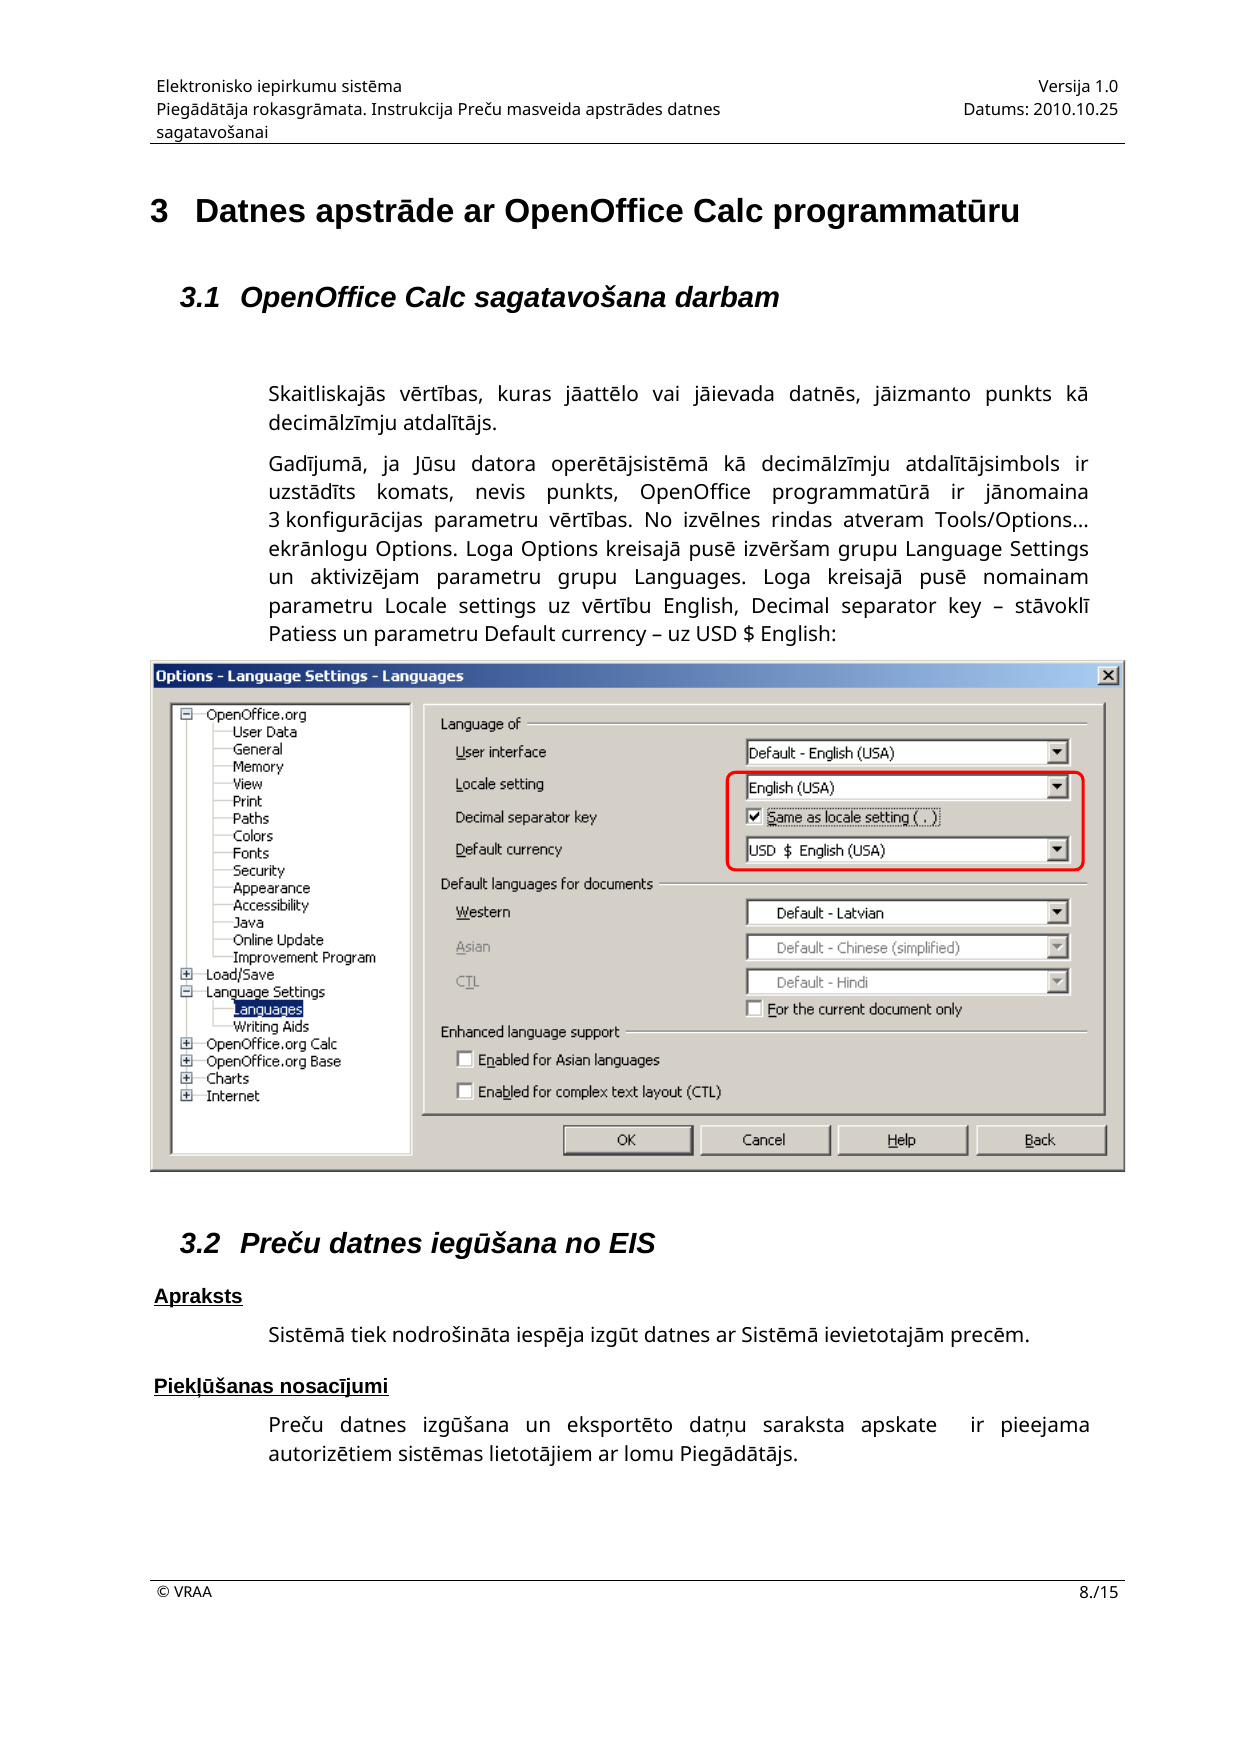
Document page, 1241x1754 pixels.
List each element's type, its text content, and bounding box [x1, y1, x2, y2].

picture [150, 660, 1125, 1172]
text Piekļūšanas nosacījumi [153, 1374, 1090, 1398]
text Apraksts [153, 1284, 1090, 1308]
text Skaitliskajās vērtības, kuras jāattēlo vai jāievada datnēs, jāizmanto punkts kā decimālzīmju atdalītājs. [268, 379, 1090, 436]
text Sistēmā tiek nodrošināta iespēja izgūt datnes ar Sistēmā ievietotajām precēm. [268, 1321, 1090, 1349]
subtitle Preču datnes iegūšana no EIS [179, 1226, 1090, 1259]
text Gadījumā, ja Jūsu datora operētājsistēmā kā decimālzīmju atdalītājsimbols ir uzstādīts komats, nevis punkts, OpenOffice programmatūrā ir jānomaina 3 konfigurācijas parametru vērtības. No izvēlnes rindas atveram Tools/Options... ekrānlogu Options. Loga Options kreisajā pusē izvēršam grupu Language Settings un aktivizējam parametru grupu Languages. Loga kreisajā pusē nomainam parametru Locale settings uz vērtību English, Decimal separator key – stāvoklī Patiess un parametru Default currency – uz USD $ English: [268, 449, 1090, 648]
text Preču datnes izgūšana un eksportēto datņu saraksta apskate ir pieejama autorizētiem sistēmas lietotājiem ar lomu Piegādātājs. [268, 1411, 1090, 1467]
subtitle OpenOffice Calc sagatavošana darbam [179, 280, 1090, 313]
subtitle Datnes apstrāde ar OpenOffice Calc programmatūru [150, 191, 1090, 230]
